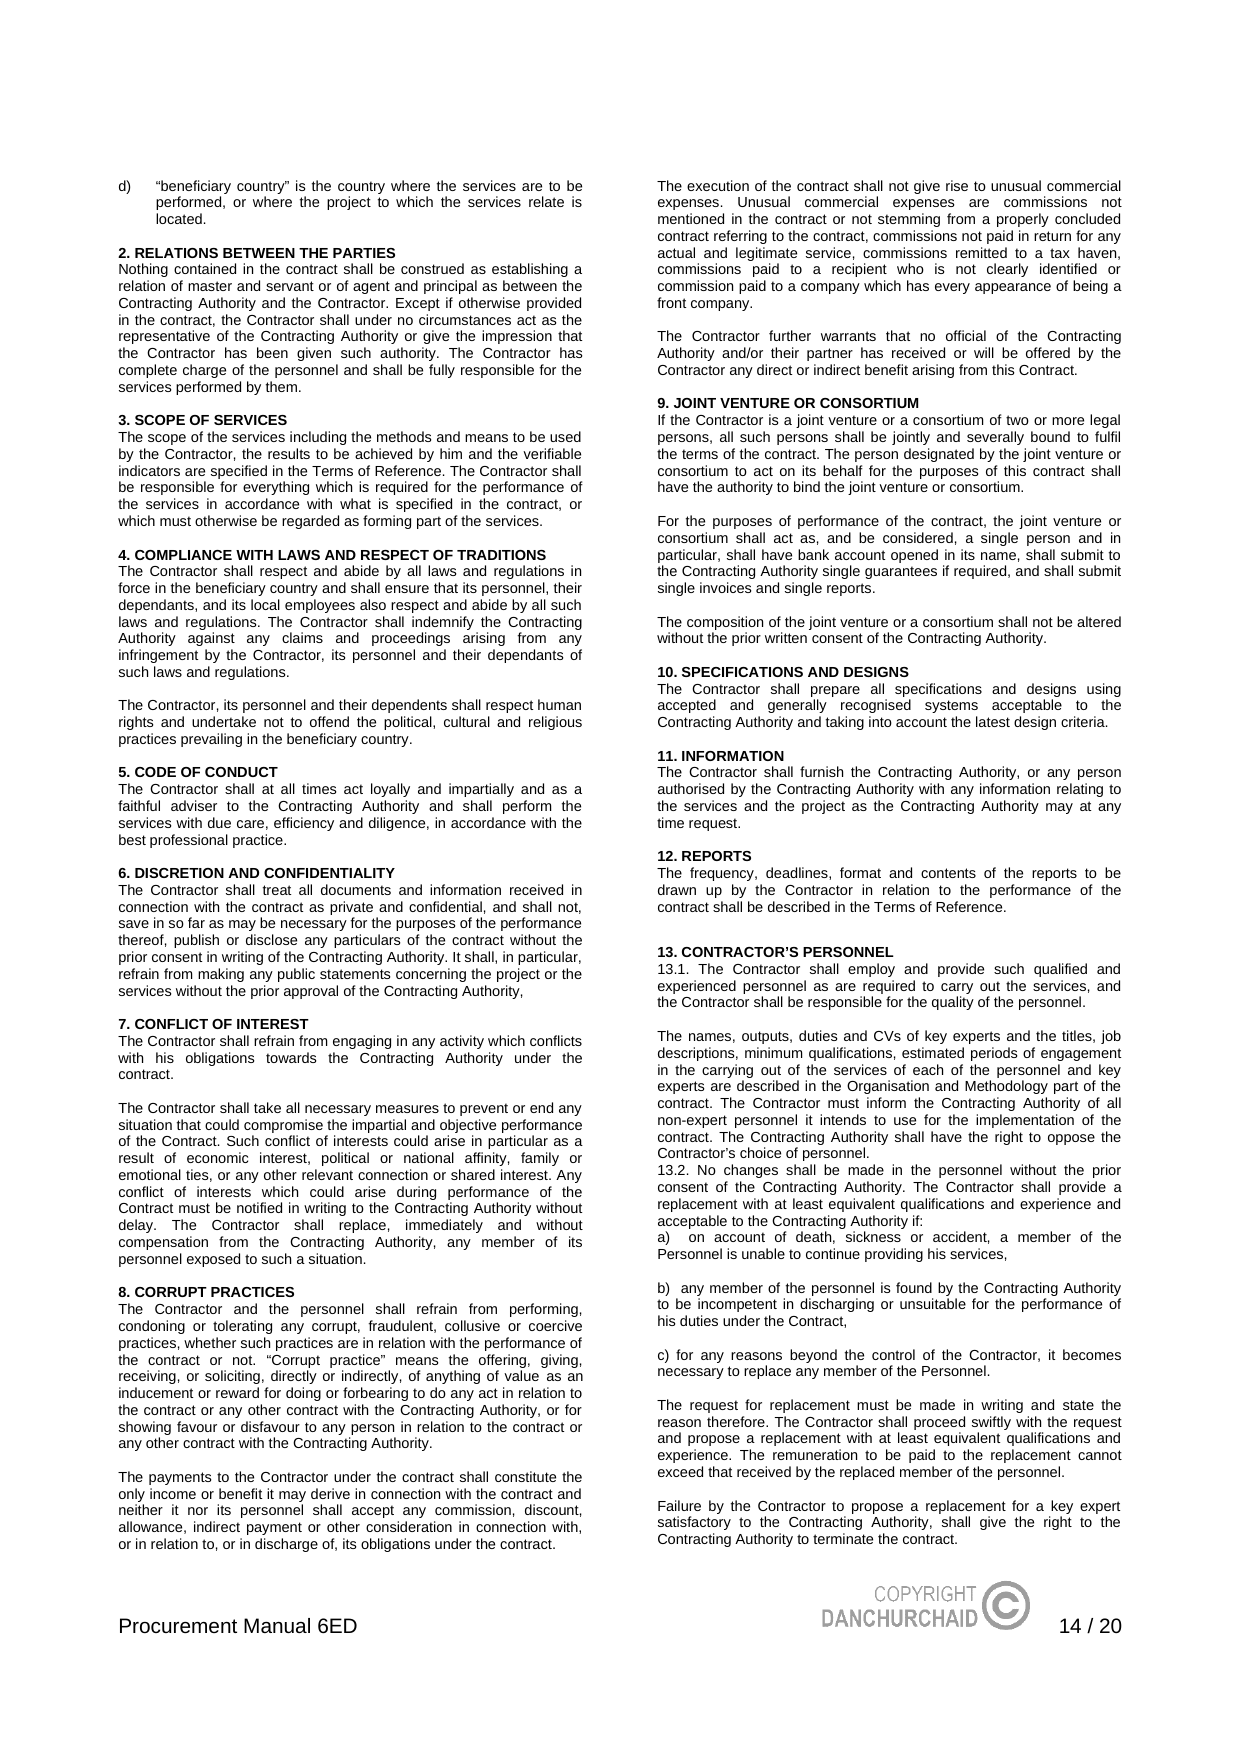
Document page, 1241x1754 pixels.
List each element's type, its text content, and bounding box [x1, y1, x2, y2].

picture [820, 1576, 1034, 1634]
text 10. SPECIFICATIONS AND DESIGNS [657, 663, 1122, 680]
text The Contractor and the personnel shall refrain from performing, condoning or tolerating any corrupt, fraudulent, collusive or coercive practices, whether such practices are in relation with the performance of the contract or not. “Corrupt practice” means the offering, giving, receiving, or soliciting, directly or indirectly, of anything of value as an inducement or reward for doing or forbearing to do any act in relation to the contract or any other contract with the Contracting Authority, or for showing favour or disfavour to any person in relation to the contract or any other contract with the Contracting Authority. [118, 1301, 583, 1452]
text The composition of the joint venture or a consortium shall not be altered without the prior written consent of the Contracting Authority. [657, 613, 1122, 647]
text 2. RELATIONS BETWEEN THE PARTIES [118, 244, 583, 261]
text The Contractor, its personnel and their dependents shall respect human rights and undertake not to offend the political, cultural and religious practices prevailing in the beneficiary country. [118, 697, 583, 747]
text 11. INFORMATION [657, 747, 1122, 764]
text 7. CONFLICT OF INTEREST [118, 1016, 583, 1032]
text The names, outputs, duties and CVs of key experts and the titles, job descriptions, minimum qualifications, estimated periods of engagement in the carrying out of the services of each of the personnel and key experts are described in the Organisation and Methodology part of the contract. The Contractor must inform the Contracting Authority of all non-expert personnel it intends to use for the implementation of the contract. The Contracting Authority shall have the right to oppose the Contractor’s choice of personnel. [657, 1028, 1122, 1162]
text The Contractor shall treat all documents and information received in connection with the contract as private and confidential, and shall not, save in so far as may be necessary for the purposes of the performance thereof, publish or disclose any particulars of the contract without the prior consent in writing of the Contracting Authority. It shall, in particular, refrain from making any public statements concerning the project or the services without the prior approval of the Contracting Authority, [118, 882, 583, 999]
text Failure by the Contractor to propose a replacement for a key expert satisfactory to the Contracting Authority, shall give the right to the Contracting Authority to terminate the contract. [657, 1497, 1122, 1548]
text 13. CONTRACTOR’S PERSONNEL [657, 944, 1122, 961]
text c) for any reasons beyond the control of the Contractor, it becomes necessary to replace any member of the Personnel. [657, 1346, 1122, 1380]
text The Contractor shall furnish the Contracting Authority, or any person authorised by the Contracting Authority with any information relating to the services and the project as the Contracting Authority may at any time request. [657, 764, 1122, 831]
text For the purposes of performance of the contract, the joint venture or consortium shall act as, and be considered, a single person and in particular, shall have bank account opened in its name, shall submit to the Contracting Authority single guarantees if required, and shall submit single invoices and single reports. [657, 513, 1122, 596]
text The Contractor shall prepare all specifications and designs using accepted and generally recognised systems acceptable to the Contracting Authority and taking into account the latest design criteria. [657, 680, 1122, 731]
text The request for replacement must be made in writing and state the reason therefore. The Contractor shall proceed swiftly with the request and propose a replacement with at least equivalent qualifications and experience. The remuneration to be paid to the replacement cannot exceed that received by the replaced member of the personnel. [657, 1397, 1122, 1481]
text 9. JOINT VENTURE OR CONSORTIUM [657, 395, 1122, 412]
text The Contractor shall refrain from engaging in any activity which conflicts with his obligations towards the Contracting Authority under the contract. [118, 1032, 583, 1083]
list “beneficiary country” is the country where the services are to be performed, or where the project to which the services relate is located. [118, 177, 583, 227]
text 5. CODE OF CONDUCT [118, 764, 583, 781]
text b) any member of the personnel is found by the Contracting Authority to be incompetent in discharging or unsuitable for the performance of his duties under the Contract, [657, 1279, 1122, 1329]
text 6. DISCRETION AND CONFIDENTIALITY [118, 865, 583, 882]
text The execution of the contract shall not give rise to unusual commercial expenses. Unusual commercial expenses are commissions not mentioned in the contract or not stemming from a properly concluded contract referring to the contract, commissions not paid in return for any actual and legitimate service, commissions remitted to a tax haven, commissions paid to a recipient who is not clearly identified or commission paid to a company which has every appearance of being a front company. [657, 177, 1122, 311]
text The frequency, deadlines, format and contents of the reports to be drawn up by the Contractor in relation to the performance of the contract shall be described in the Terms of Reference. [657, 865, 1122, 915]
text The Contractor shall respect and abide by all laws and regulations in force in the beneficiary country and shall ensure that its personnel, their dependants, and its local employees also respect and abide by all such laws and regulations. The Contractor shall indemnify the Contracting Authority against any claims and proceedings arising from any infringement by the Contractor, its personnel and their dependants of such laws and regulations. [118, 563, 583, 680]
text 13.2. No changes shall be made in the personnel without the prior consent of the Contracting Authority. The Contractor shall provide a replacement with at least equivalent qualifications and experience and acceptable to the Contracting Authority if: [657, 1162, 1122, 1229]
text The Contractor shall take all necessary measures to prevent or end any situation that could compromise the impartial and objective performance of the Contract. Such conflict of interests could arise in particular as a result of economic interest, political or national affinity, family or emotional ties, or any other relevant connection or shared interest. Any conflict of interests which could arise during performance of the Contract must be notified in writing to the Contracting Authority without delay. The Contractor shall replace, immediately and without compensation from the Contracting Authority, any member of its personnel exposed to such a situation. [118, 1099, 583, 1267]
text Nothing contained in the contract shall be construed as establishing a relation of master and servant or of agent and principal as between the Contracting Authority and the Contractor. Except if otherwise provided in the contract, the Contractor shall under no circumstances act as the representative of the Contracting Authority or give the impression that the Contractor has been given such authority. The Contractor has complete charge of the personnel and shall be fully responsible for the services performed by them. [118, 261, 583, 395]
text 13.1. The Contractor shall employ and provide such qualified and experienced personnel as are required to carry out the services, and the Contractor shall be responsible for the quality of the personnel. [657, 961, 1122, 1011]
text 3. SCOPE OF SERVICES [118, 412, 583, 429]
text If the Contractor is a joint venture or a consortium of two or more legal persons, all such persons shall be jointly and severally bound to fulfil the terms of the contract. The person designated by the joint venture or consortium to act on its behalf for the purposes of this contract shall have the authority to bind the joint venture or consortium. [657, 412, 1122, 496]
text a) on account of death, sickness or accident, a member of the Personnel is unable to continue providing his services, [657, 1229, 1122, 1262]
text The scope of the services including the methods and means to be used by the Contractor, the results to be achieved by him and the verifiable indicators are specified in the Terms of Reference. The Contractor shall be responsible for everything which is required for the performance of the services in accordance with what is specified in the contract, or which must otherwise be regarded as forming part of the services. [118, 429, 583, 529]
text The payments to the Contractor under the contract shall constitute the only income or benefit it may derive in connection with the contract and neither it nor its personnel shall accept any commission, discount, allowance, indirect payment or other consideration in connection with, or in relation to, or in discharge of, its obligations under the contract. [118, 1468, 583, 1552]
text 12. REPORTS [657, 848, 1122, 865]
text The Contractor shall at all times act loyally and impartially and as a faithful adviser to the Contracting Authority and shall perform the services with due care, efficiency and diligence, in accordance with the best professional practice. [118, 781, 583, 848]
text 8. CORRUPT PRACTICES [118, 1284, 583, 1301]
text The Contractor further warrants that no official of the Contracting Authority and/or their partner has received or will be offered by the Contractor any direct or indirect benefit arising from this Contract. [657, 328, 1122, 378]
text 4. COMPLIANCE WITH LAWS AND RESPECT OF TRADITIONS [118, 546, 583, 563]
